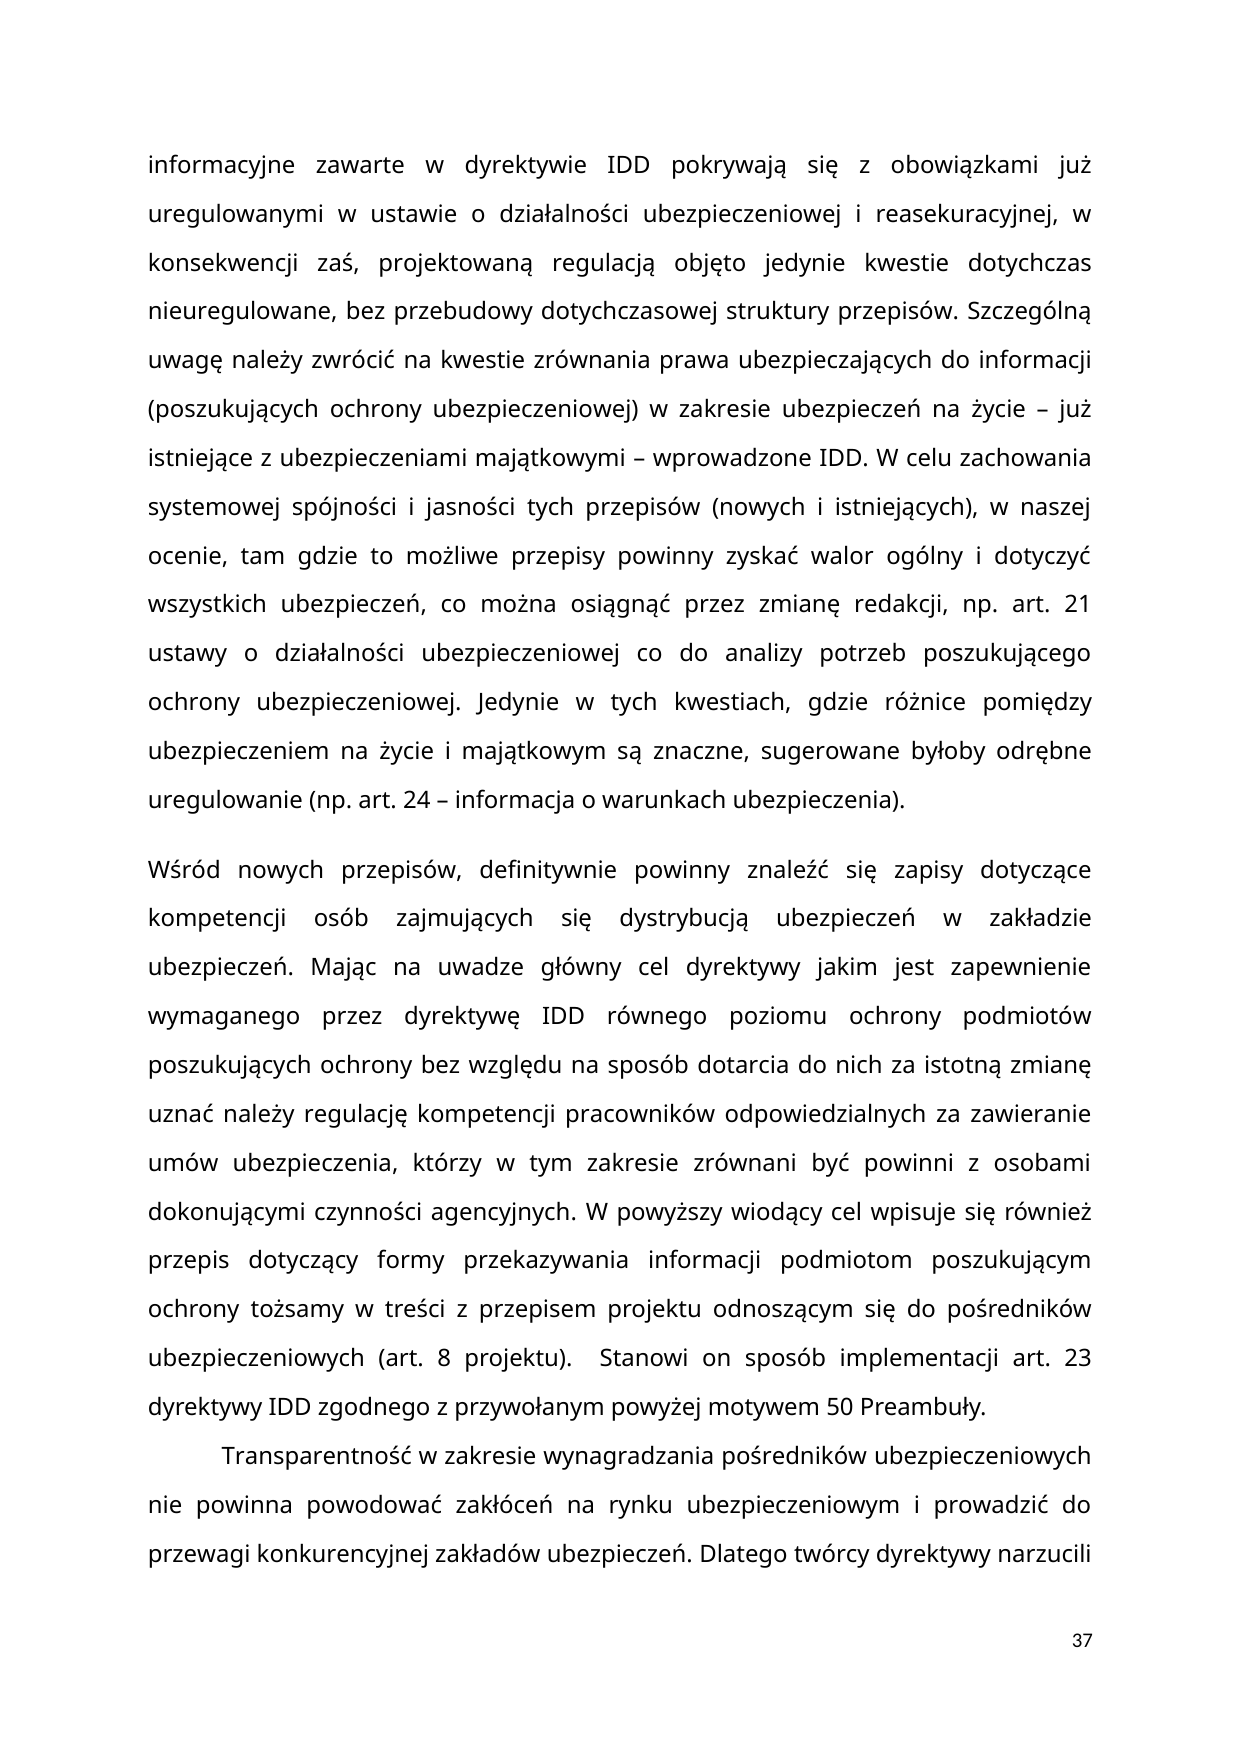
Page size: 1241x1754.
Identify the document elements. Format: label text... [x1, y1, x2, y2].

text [148, 1439, 1093, 1569]
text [148, 148, 1093, 815]
list Wśród nowych przepisów, definitywnie powinny znaleźć się zapisy dotyczące kompetencji osób zajmujących się dystrybucją ubezpieczeń w zakładzie ubezpieczeń. Mając na uwadze główny cel dyrektywy jakim jest zapewnienie wymaganego przez dyrektywę IDD równego poziomu ochrony podmiotów poszukujących ochrony bez względu na sposób dotarcia do nich za istotną zmianę uznać należy regulację kompetencji pracowników odpowiedzialnych za zawieranie umów ubezpieczenia, którzy w tym zakresie zrównani być powinni z osobami dokonującymi czynności agencyjnych. W powyższy wiodący cel wpisuje się również przepis dotyczący formy przekazywania informacji podmiotom poszukującym ochrony tożsamy w treści z przepisem projektu odnoszącym się do pośredników ubezpieczeniowych (art. 8 projektu). Stanowi on sposób implementacji art. 23 dyrektywy IDD zgodnego z przywołanym powyżej motywem 50 Preambuły. [148, 852, 1093, 1422]
